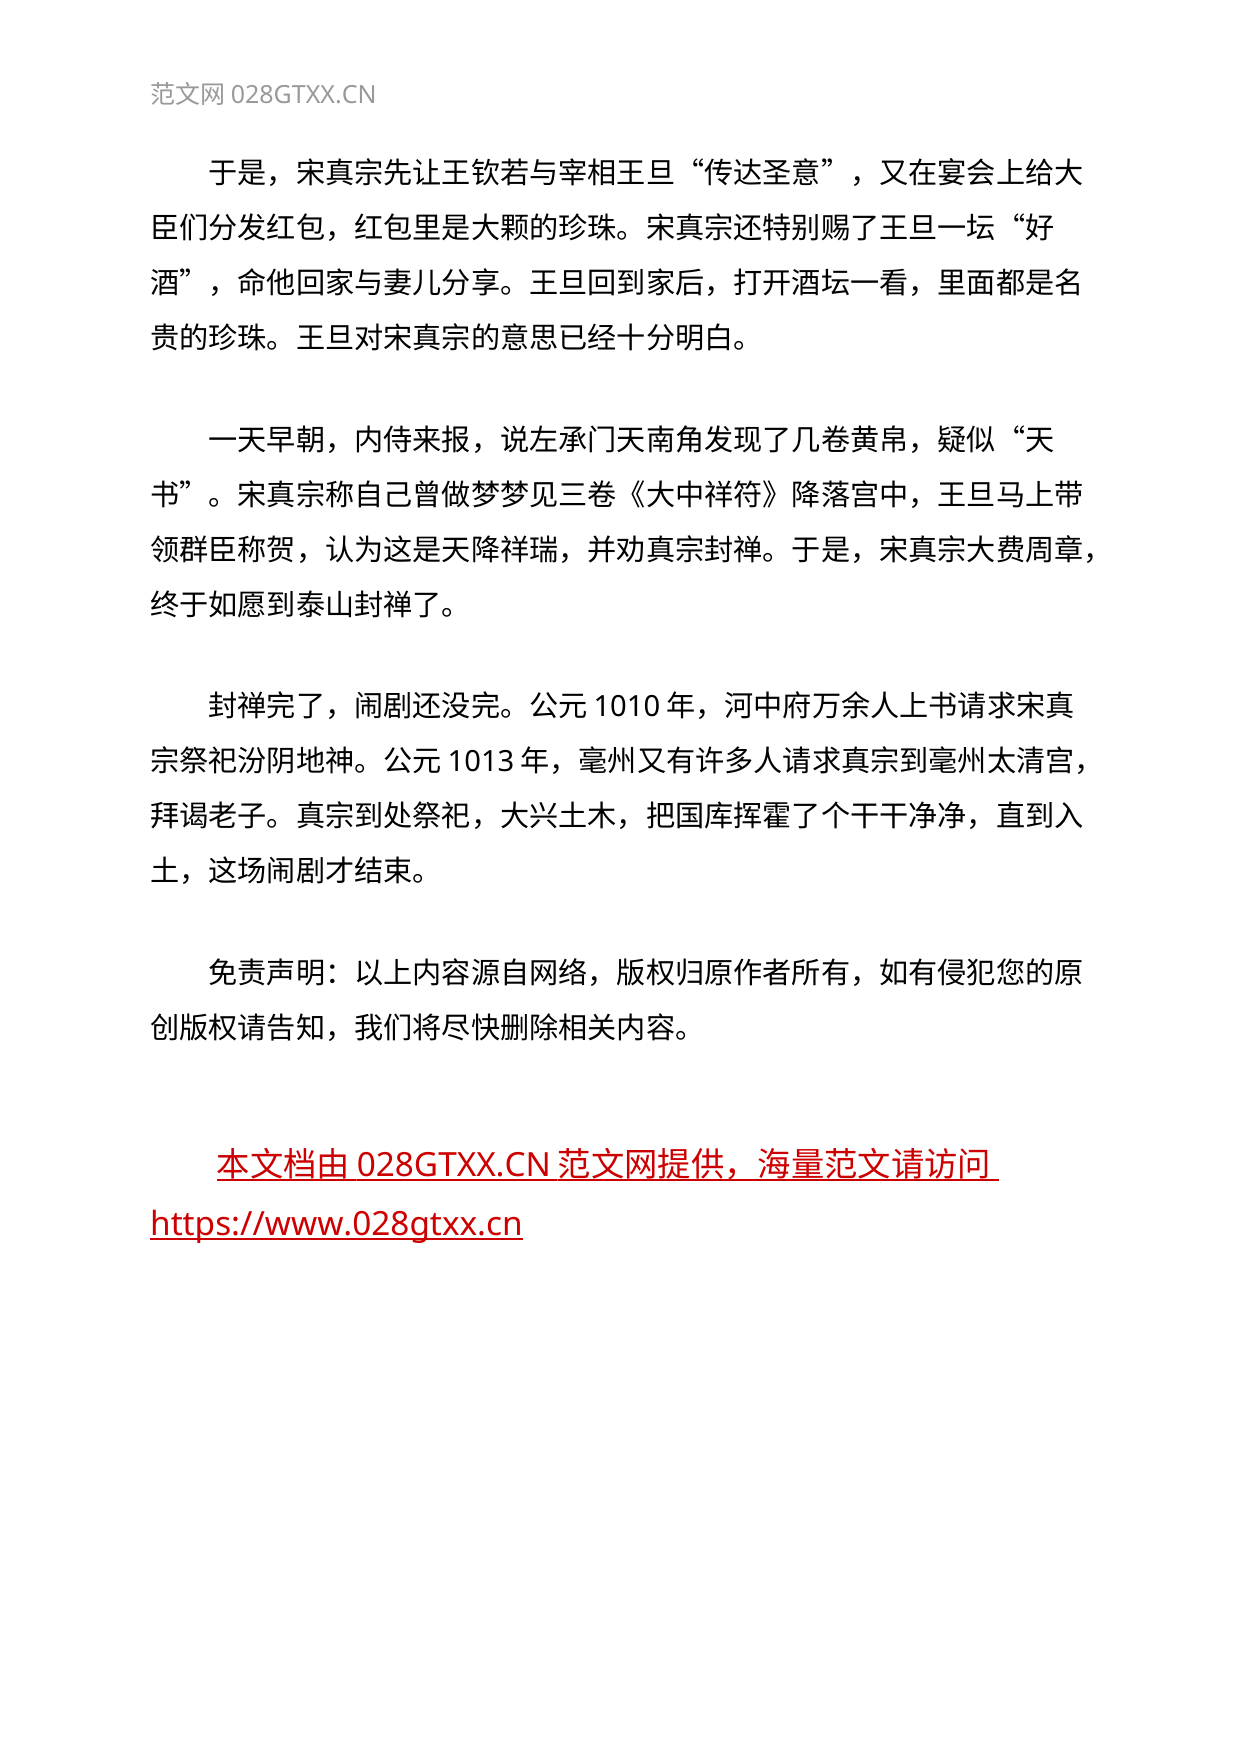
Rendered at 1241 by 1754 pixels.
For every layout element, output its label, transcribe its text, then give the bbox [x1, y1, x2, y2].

text 本文档由028GTXX.CN范文网提供，海量范文请访问 https://www.028gtxx.cn [150, 1137, 1090, 1245]
text 免责声明：以上内容源自网络，版权归原作者所有，如有侵犯您的原创版权请告知，我们将尽快删除相关内容。 [150, 949, 1090, 1047]
text 封禅完了，闹剧还没完。公元1010年，河中府万余人上书请求宋真宗祭祀汾阴地神。公元1013年，毫州又有许多人请求真宗到毫州太清宫，拜谒老子。真宗到处祭祀，大兴土木，把国库挥霍了个干干净净，直到入土，这场闹剧才结束。 [150, 683, 1090, 890]
text 于是，宋真宗先让王钦若与宰相王旦“传达圣意”，又在宴会上给大臣们分发红包，红包里是大颗的珍珠。宋真宗还特别赐了王旦一坛“好酒”，命他回家与妻儿分享。王旦回到家后，打开酒坛一看，里面都是名贵的珍珠。王旦对宋真宗的意思已经十分明白。 [150, 150, 1090, 357]
text 一天早朝，内侍来报，说左承门天南角发现了几卷黄帛，疑似“天书”。宋真宗称自己曾做梦梦见三卷《大中祥符》降落宫中，王旦马上带领群臣称贺，认为这是天降祥瑞，并劝真宗封禅。于是，宋真宗大费周章，终于如愿到泰山封禅了。 [150, 416, 1090, 623]
